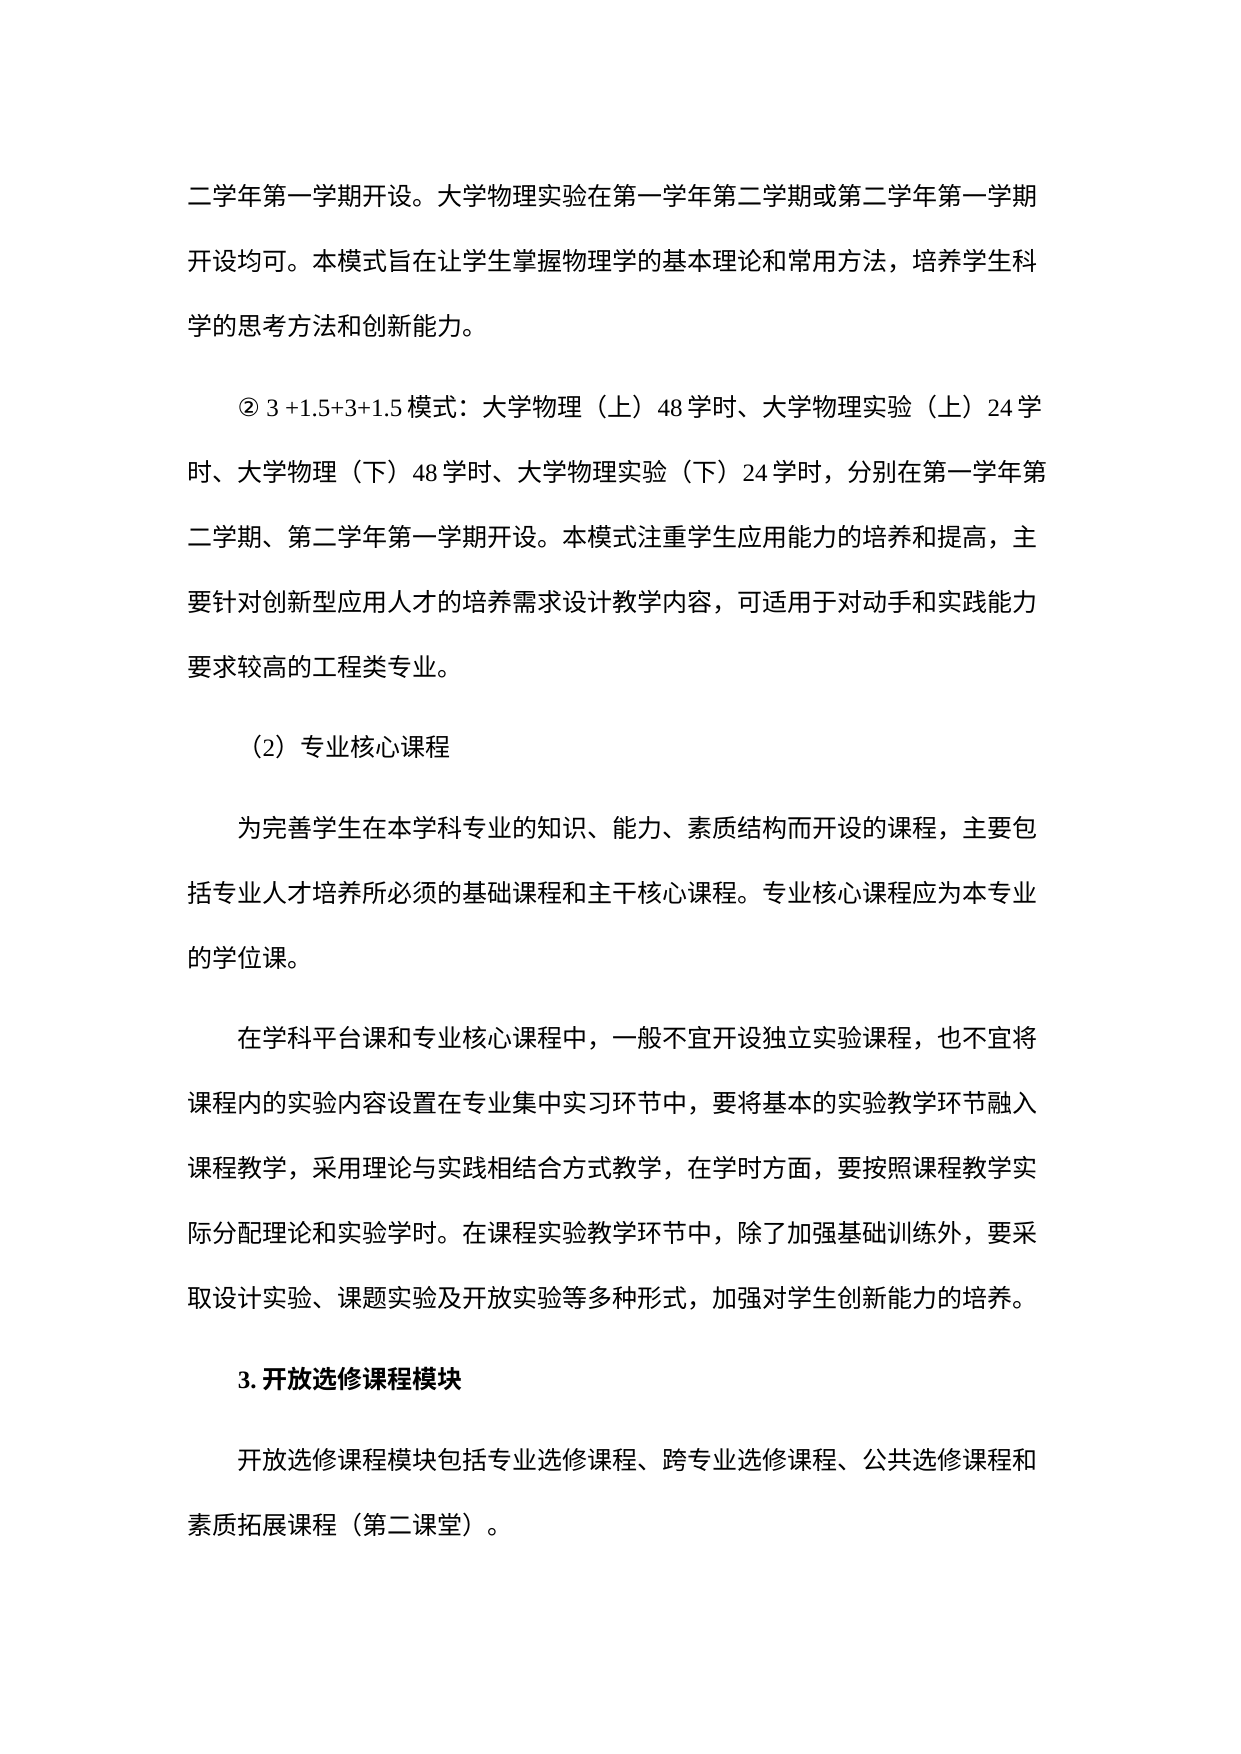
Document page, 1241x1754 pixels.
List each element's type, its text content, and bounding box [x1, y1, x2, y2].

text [187, 162, 1053, 357]
text 3. 开放选修课程模块 [187, 1345, 1053, 1410]
text ② 3 +1.5+3+1.5模式：大学物理（上）48学时、大学物理实验（上）24学时、大学物理（下）48学时、大学物理实验（下）24学时，分别在第一学年第二学期、第二学年第一学期开设。本模式注重学生应用能力的培养和提高，主要针对创新型应用人才的培养需求设计教学内容，可适用于对动手和实践能力要求较高的工程类专业。 [187, 373, 1053, 698]
text （2）专业核心课程 [187, 713, 1053, 778]
text 在学科平台课和专业核心课程中，一般不宜开设独立实验课程，也不宜将课程内的实验内容设置在专业集中实习环节中，要将基本的实验教学环节融入课程教学，采用理论与实践相结合方式教学，在学时方面，要按照课程教学实际分配理论和实验学时。在课程实验教学环节中，除了加强基础训练外，要采取设计实验、课题实验及开放实验等多种形式，加强对学生创新能力的培养。 [187, 1004, 1053, 1329]
text 为完善学生在本学科专业的知识、能力、素质结构而开设的课程，主要包括专业人才培养所必须的基础课程和主干核心课程。专业核心课程应为本专业的学位课。 [187, 794, 1053, 989]
text 开放选修课程模块包括专业选修课程、跨专业选修课程、公共选修课程和素质拓展课程（第二课堂）。 [187, 1426, 1053, 1556]
